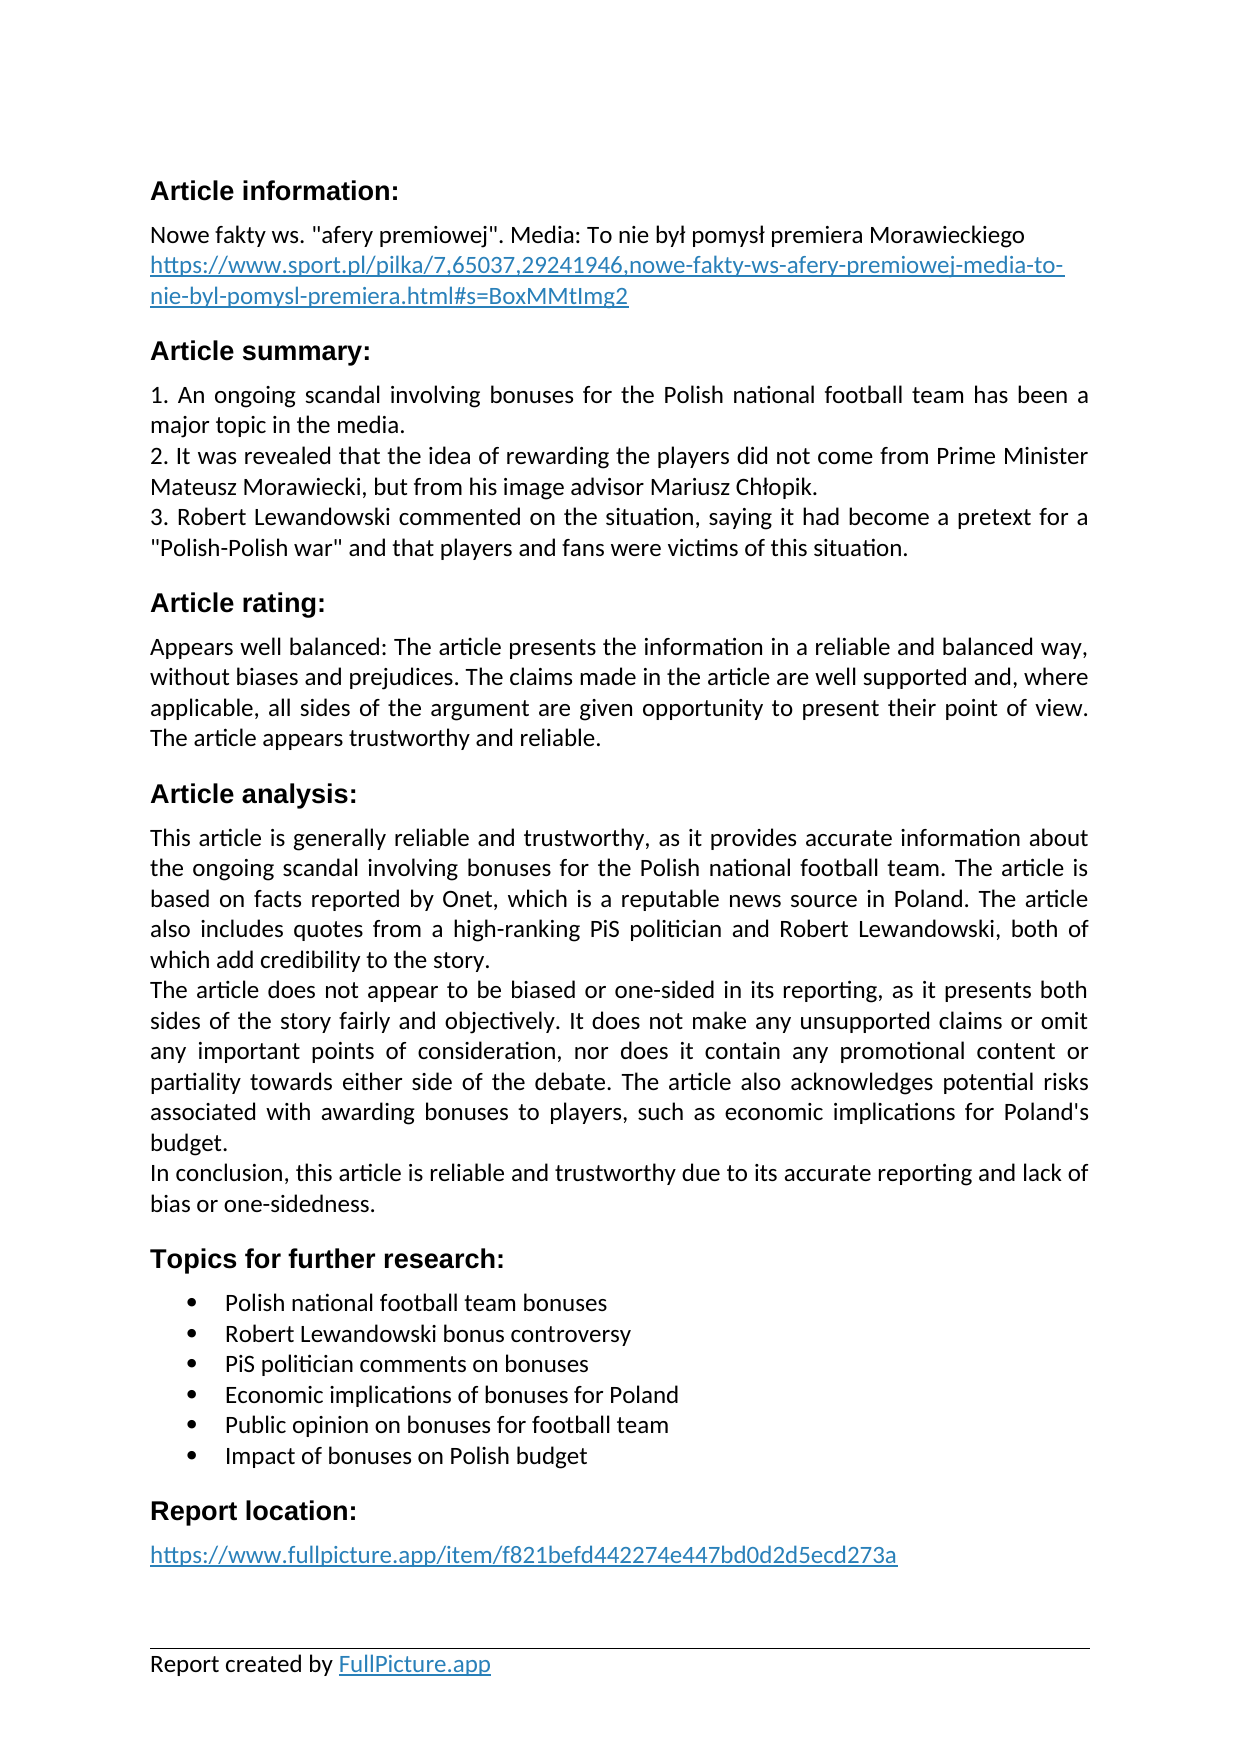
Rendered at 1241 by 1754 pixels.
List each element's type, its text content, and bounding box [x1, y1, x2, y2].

list Robert Lewandowski bonus controversy [187, 1318, 1090, 1348]
list Impact of bonuses on Polish budget [187, 1440, 1090, 1470]
subtitle Article information: [150, 175, 1090, 206]
subtitle Article analysis: [150, 778, 1090, 809]
text 2. It was revealed that the idea of rewarding the players did not come from Prime Minister Mateusz Morawiecki, but from his image advisor Mariusz Chłopik. [150, 440, 1090, 501]
list Polish national football team bonuses [187, 1287, 1090, 1318]
text In conclusion, this article is reliable and trustworthy due to its accurate reporting and lack of bias or one-sidedness. [150, 1157, 1090, 1218]
list Economic implications of bonuses for Poland [187, 1379, 1090, 1409]
text The article does not appear to be biased or one-sided in its reporting, as it presents both sides of the story fairly and objectively. It does not make any unsupported claims or omit any important points of consideration, nor does it contain any promotional content or partiality towards either side of the debate. The article also acknowledges potential risks associated with awarding bonuses to players, such as economic implications for Poland's budget. [150, 974, 1090, 1157]
list PiS politician comments on bonuses [187, 1348, 1090, 1379]
text Nowe fakty ws. "afery premiowej". Media: To nie był pomysł premiera Morawieckiegohttps://www.sport.pl/pilka/7,65037,29241946,nowe-fakty-ws-afery-premiowej-media-to-nie-byl-pomysl-premiera.html#s=BoxMMtImg2 [150, 219, 1090, 310]
text Appears well balanced: The article presents the information in a reliable and balanced way, without biases and prejudices. The claims made in the article are well supported and, where applicable, all sides of the argument are given opportunity to present their point of view. The article appears trustworthy and reliable. [150, 631, 1090, 753]
subtitle Article rating: [150, 587, 1090, 618]
text This article is generally reliable and trustworthy, as it provides accurate information about the ongoing scandal involving bonuses for the Polish national football team. The article is based on facts reported by Onet, which is a reputable news source in Poland. The article also includes quotes from a high-ranking PiS politician and Robert Lewandowski, both of which add credibility to the story. [150, 822, 1090, 974]
list Public opinion on bonuses for football team [187, 1409, 1090, 1440]
text 1. An ongoing scandal involving bonuses for the Polish national football team has been a major topic in the media. [150, 379, 1090, 440]
text https://www.fullpicture.app/item/f821befd442274e447bd0d2d5ecd273a [150, 1539, 1090, 1570]
subtitle Article summary: [150, 335, 1090, 367]
subtitle Report location: [150, 1495, 1090, 1527]
subtitle Topics for further research: [150, 1243, 1090, 1275]
text 3. Robert Lewandowski commented on the situation, saying it had become a pretext for a "Polish-Polish war" and that players and fans were victims of this situation. [150, 501, 1090, 562]
